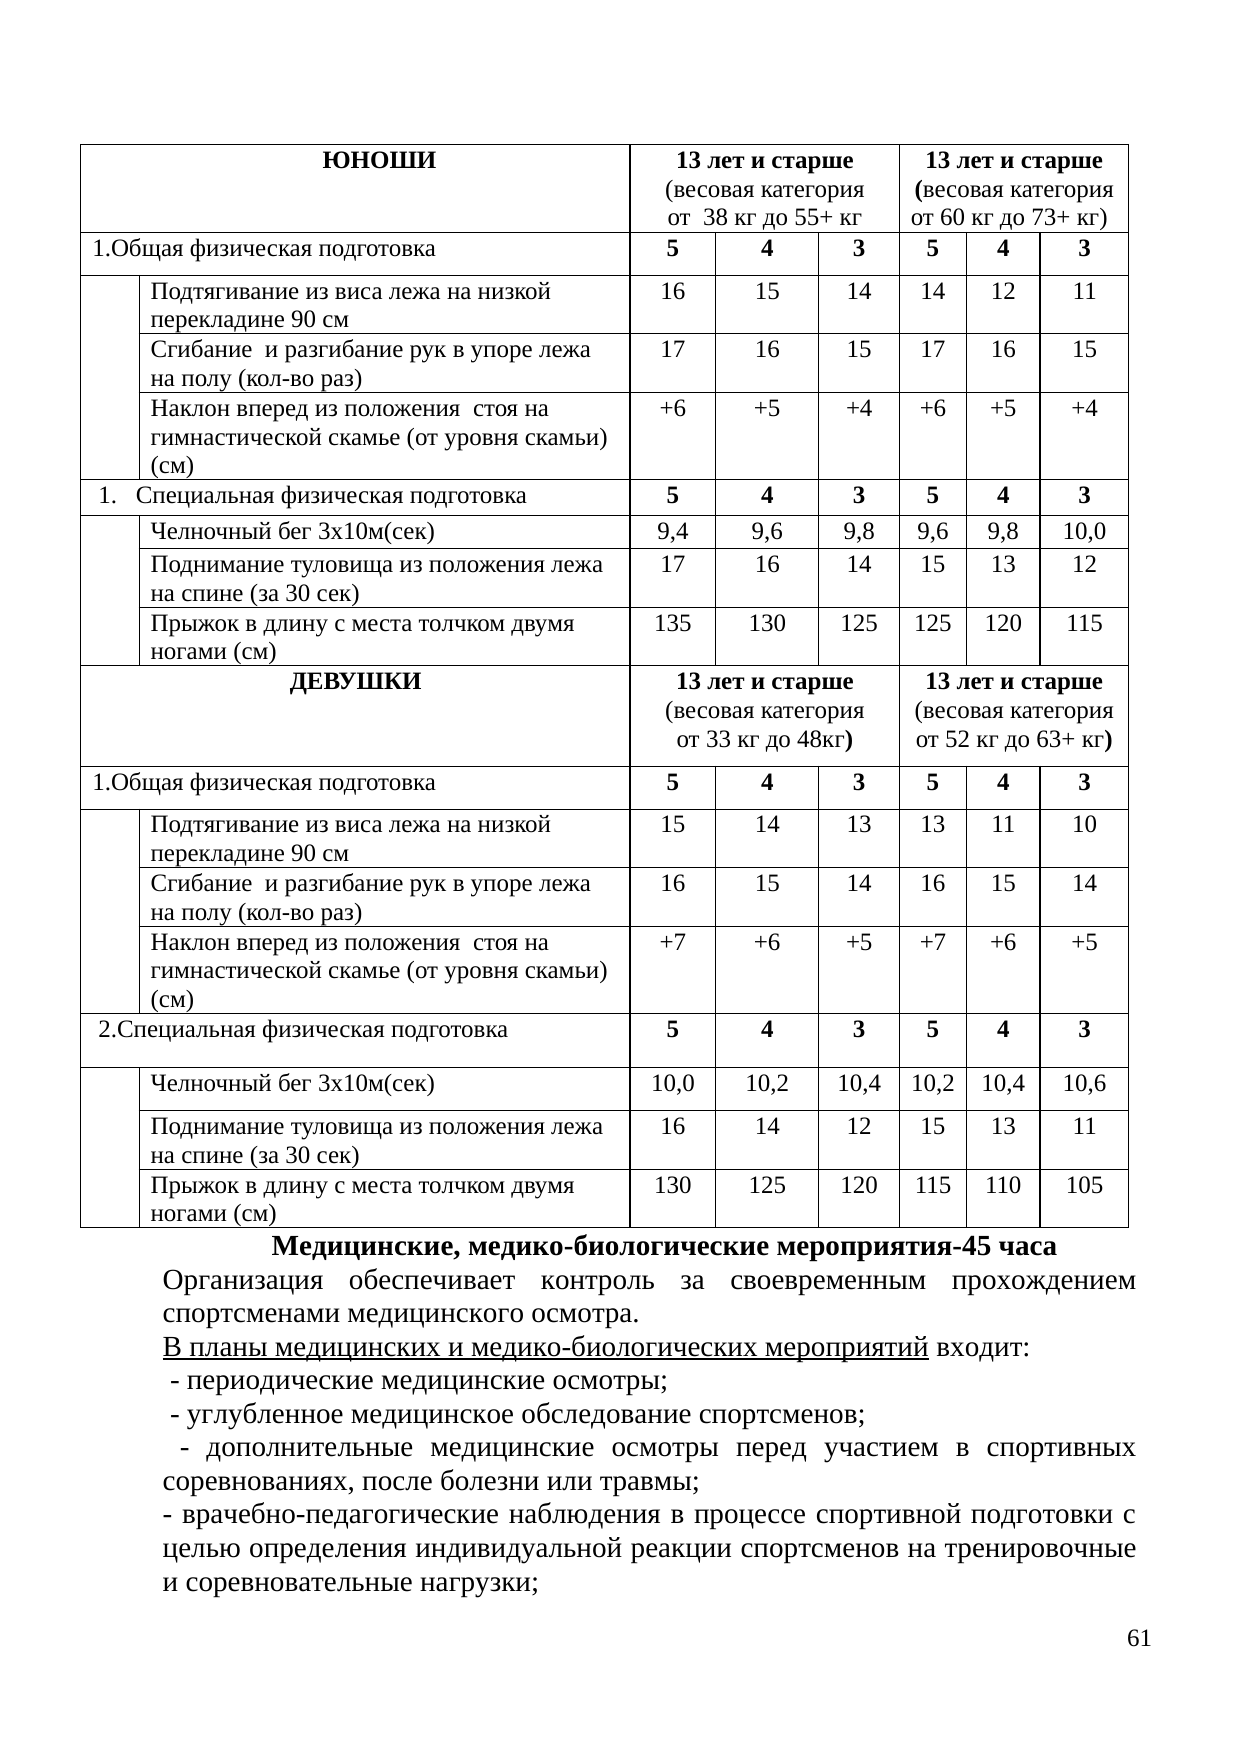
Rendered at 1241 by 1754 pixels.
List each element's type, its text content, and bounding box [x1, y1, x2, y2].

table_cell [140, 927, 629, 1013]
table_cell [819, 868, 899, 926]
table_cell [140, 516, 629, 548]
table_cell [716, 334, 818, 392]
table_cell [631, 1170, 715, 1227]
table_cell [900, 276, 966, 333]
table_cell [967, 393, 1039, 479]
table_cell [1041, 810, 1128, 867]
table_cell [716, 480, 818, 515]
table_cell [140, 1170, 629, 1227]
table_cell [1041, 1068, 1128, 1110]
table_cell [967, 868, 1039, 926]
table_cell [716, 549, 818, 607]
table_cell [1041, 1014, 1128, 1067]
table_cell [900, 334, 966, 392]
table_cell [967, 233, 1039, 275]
text Организация обеспечивает контроль за своевременным прохождением спортсменами медицинского осмотра. [162, 1262, 1137, 1329]
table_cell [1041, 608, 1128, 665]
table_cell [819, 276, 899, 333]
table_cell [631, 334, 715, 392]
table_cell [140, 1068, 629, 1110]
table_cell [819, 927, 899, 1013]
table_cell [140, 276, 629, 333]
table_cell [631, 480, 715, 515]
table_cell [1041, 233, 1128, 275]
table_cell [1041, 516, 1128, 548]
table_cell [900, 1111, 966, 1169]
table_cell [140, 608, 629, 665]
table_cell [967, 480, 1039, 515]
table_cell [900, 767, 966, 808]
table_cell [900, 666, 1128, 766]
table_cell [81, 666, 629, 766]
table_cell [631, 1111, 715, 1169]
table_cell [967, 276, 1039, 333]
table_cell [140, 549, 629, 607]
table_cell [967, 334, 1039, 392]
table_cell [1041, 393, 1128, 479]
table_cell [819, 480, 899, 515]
text - периодические медицинские осмотры; [162, 1362, 1137, 1396]
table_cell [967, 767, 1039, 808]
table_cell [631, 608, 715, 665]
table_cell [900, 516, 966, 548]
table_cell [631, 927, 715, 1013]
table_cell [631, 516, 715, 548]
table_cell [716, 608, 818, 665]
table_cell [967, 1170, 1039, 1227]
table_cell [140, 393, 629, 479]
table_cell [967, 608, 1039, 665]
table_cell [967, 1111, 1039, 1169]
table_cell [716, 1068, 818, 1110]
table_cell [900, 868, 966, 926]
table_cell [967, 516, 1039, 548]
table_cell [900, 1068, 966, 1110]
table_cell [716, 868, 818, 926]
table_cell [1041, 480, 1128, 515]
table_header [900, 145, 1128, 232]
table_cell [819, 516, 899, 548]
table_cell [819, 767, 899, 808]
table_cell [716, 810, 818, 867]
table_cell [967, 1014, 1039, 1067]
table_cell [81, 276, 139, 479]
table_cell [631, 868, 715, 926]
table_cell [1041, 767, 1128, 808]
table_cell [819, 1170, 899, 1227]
text - врачебно-педагогические наблюдения в процессе спортивной подготовки с целью определения индивидуальной реакции спортсменов на тренировочные и соревновательные нагрузки; [162, 1497, 1137, 1597]
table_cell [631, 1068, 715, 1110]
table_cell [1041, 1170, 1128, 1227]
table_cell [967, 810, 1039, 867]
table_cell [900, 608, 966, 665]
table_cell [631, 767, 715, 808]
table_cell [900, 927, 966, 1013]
text - углубленное медицинское обследование спортсменов; [162, 1396, 1137, 1429]
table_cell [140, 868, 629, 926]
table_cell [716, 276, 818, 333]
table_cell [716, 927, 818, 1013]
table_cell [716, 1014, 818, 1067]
text В планы медицинских и медико-биологических мероприятий входит: [162, 1329, 1137, 1362]
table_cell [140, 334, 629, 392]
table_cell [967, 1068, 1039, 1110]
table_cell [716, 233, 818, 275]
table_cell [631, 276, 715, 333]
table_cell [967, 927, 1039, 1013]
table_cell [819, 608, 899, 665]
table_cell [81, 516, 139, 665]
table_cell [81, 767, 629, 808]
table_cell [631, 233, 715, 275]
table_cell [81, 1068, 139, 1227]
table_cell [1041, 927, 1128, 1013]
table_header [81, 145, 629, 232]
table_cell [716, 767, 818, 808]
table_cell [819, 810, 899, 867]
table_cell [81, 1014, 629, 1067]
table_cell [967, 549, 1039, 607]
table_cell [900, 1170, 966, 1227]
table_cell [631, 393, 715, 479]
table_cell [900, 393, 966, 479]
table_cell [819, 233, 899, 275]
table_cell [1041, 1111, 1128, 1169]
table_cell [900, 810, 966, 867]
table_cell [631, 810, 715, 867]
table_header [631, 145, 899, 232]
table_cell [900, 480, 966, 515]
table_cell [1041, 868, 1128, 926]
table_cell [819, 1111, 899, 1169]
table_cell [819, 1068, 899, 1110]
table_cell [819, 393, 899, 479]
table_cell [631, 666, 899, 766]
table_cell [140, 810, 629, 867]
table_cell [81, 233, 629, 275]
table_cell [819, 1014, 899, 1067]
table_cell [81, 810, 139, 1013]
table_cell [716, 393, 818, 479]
text Медицинские, медико-биологические мероприятия-45 часа [177, 152, 1152, 1262]
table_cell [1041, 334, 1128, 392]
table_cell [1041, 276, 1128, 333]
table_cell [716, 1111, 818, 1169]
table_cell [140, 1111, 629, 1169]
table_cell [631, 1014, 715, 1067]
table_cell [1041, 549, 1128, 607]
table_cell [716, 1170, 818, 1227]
text - дополнительные медицинские осмотры перед участием в спортивных соревнованиях, после болезни или травмы; [162, 1429, 1137, 1497]
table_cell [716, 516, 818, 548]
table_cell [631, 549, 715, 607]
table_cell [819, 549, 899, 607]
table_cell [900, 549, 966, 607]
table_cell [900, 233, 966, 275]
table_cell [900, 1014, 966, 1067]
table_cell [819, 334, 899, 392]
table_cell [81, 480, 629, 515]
